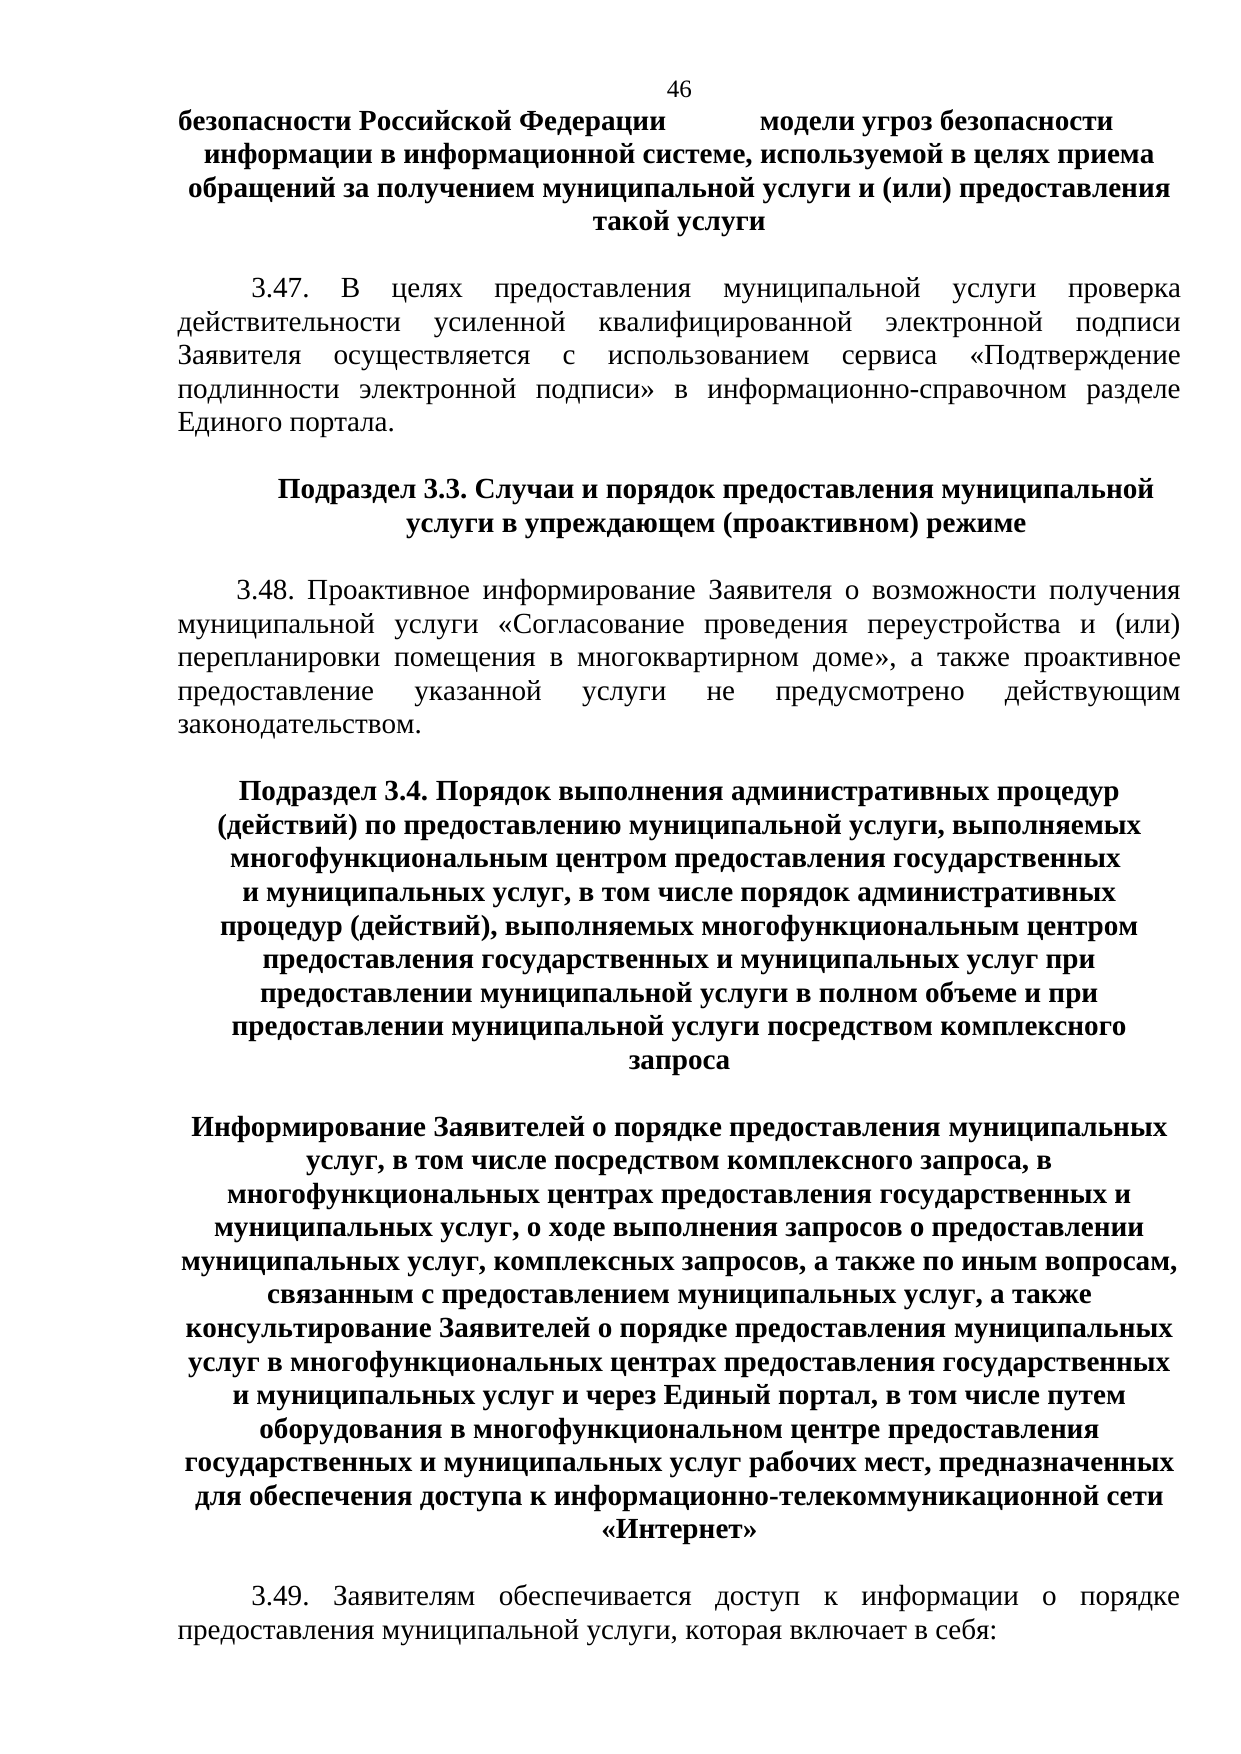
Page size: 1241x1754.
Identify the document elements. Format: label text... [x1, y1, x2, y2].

text Информирование Заявителей о порядке предоставления муниципальных услуг, в том числе посредством комплексного запроса, в многофункциональных центрах предоставления государственных и муниципальных услуг, о ходе выполнения запросов о предоставлении муниципальных услуг, комплексных запросов, а также по иным вопросам, связанным с предоставлением муниципальных услуг, а также консультирование Заявителей о порядке предоставления муниципальных услуг в многофункциональных центрах предоставления государственных и муниципальных услуг и через Единый портал, в том числе путем оборудования в многофункциональном центре предоставления государственных и муниципальных услуг рабочих мест, предназначенных для обеспечения доступа к информационно-телекоммуникационной сети «Интернет» [177, 1109, 1181, 1545]
text Подраздел 3.4. Порядок выполнения административных процедур (действий) по предоставлению муниципальной услуги, выполняемых многофункциональным центром предоставления государственных и муниципальных услуг, в том числе порядок административных процедур (действий), выполняемых многофункциональным центром предоставления государственных и муниципальных услуг при предоставлении муниципальной услуги в полном объеме и при предоставлении муниципальной услуги посредством комплексного запроса [177, 773, 1181, 1075]
text 3.47. В целях предоставления муниципальной услуги проверка действительности усиленной квалифицированной электронной подписи Заявителя осуществляется с использованием сервиса «Подтверждение подлинности электронной подписи» в информационно-справочном разделе Единого портала. [177, 270, 1181, 438]
text 3.48. Проактивное информирование Заявителя о возможности получения муниципальной услуги «Согласование проведения переустройства и (или) перепланировки помещения в многоквартирном доме», а также проактивное предоставление указанной услуги не предусмотрено действующим законодательством. [177, 572, 1181, 740]
text Подраздел 3.3. Случаи и порядок предоставления муниципальной [177, 472, 1181, 505]
text услуги в упреждающем (проактивном) режиме [177, 505, 1181, 539]
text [177, 103, 1181, 237]
text 3.49. Заявителям обеспечивается доступ к информации о порядке предоставления муниципальной услуги, которая включает в себя: [177, 1578, 1181, 1646]
